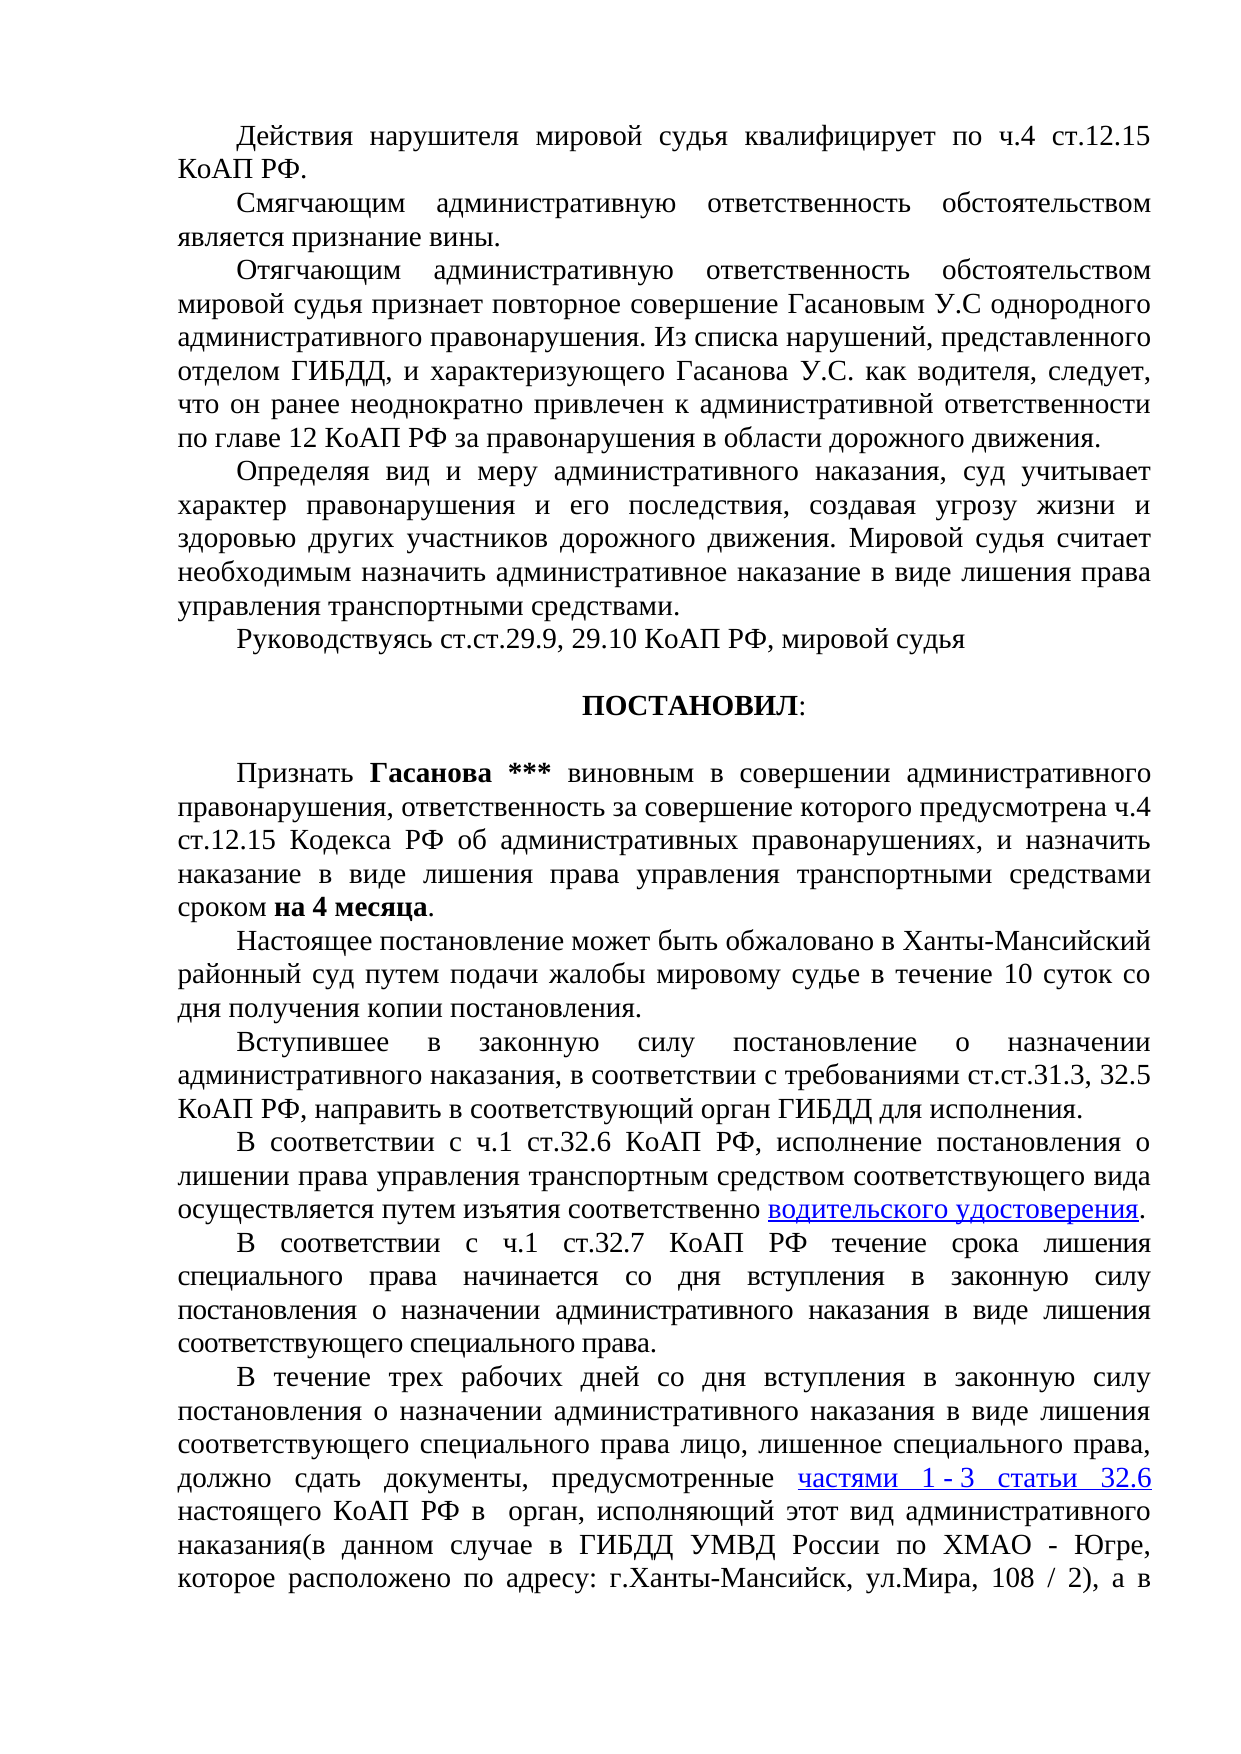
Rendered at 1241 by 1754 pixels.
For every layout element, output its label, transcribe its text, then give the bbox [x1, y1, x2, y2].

text ПОСТАНОВИЛ: [177, 688, 1152, 722]
text Настоящее постановление может быть обжаловано в Ханты-Мансийский районный суд путем подачи жалобы мировому судье в течение 10 суток со дня получения копии постановления. [177, 923, 1152, 1024]
text Признать Гасанова *** виновным в совершении административного правонарушения, ответственность за совершение которого предусмотрена ч.4 ст.12.15 Кодекса РФ об административных правонарушениях, и назначить наказание в виде лишения права управления транспортными средствами сроком на 4 месяца. [177, 755, 1152, 923]
text Смягчающим административную ответственность обстоятельством является признание вины. [177, 185, 1152, 252]
text В соответствии с ч.1 ст.32.6 КоАП РФ, исполнение постановления о лишении права управления транспортным средством соответствующего вида осуществляется путем изъятия соответственно водительского удостоверения. [177, 1124, 1152, 1225]
text Действия нарушителя мировой судья квалифицирует по ч.4 ст.12.15 КоАП РФ. [177, 118, 1152, 185]
text В соответствии с ч.1 ст.32.7 КоАП РФ течение срока лишения специального права начинается со дня вступления в законную силу постановления о назначении административного наказания в виде лишения соответствующего специального права. [177, 1225, 1152, 1359]
text Отягчающим административную ответственность обстоятельством мировой судья признает повторное совершение Гасановым У.С однородного административного правонарушения. Из списка нарушений, представленного отделом ГИБДД, и характеризующего Гасанова У.С. как водителя, следует, что он ранее неоднократно привлечен к административной ответственности по главе 12 КоАП РФ за правонарушения в области дорожного движения. [177, 252, 1152, 453]
text Руководствуясь ст.ст.29.9, 29.10 КоАП РФ, мировой судья [177, 621, 1152, 655]
text Вступившее в законную силу постановление о назначении административного наказания, в соответствии с требованиями ст.ст.31.3, 32.5 КоАП РФ, направить в соответствующий орган ГИБДД для исполнения. [177, 1024, 1152, 1124]
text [177, 1359, 1152, 1594]
text Определяя вид и меру административного наказания, суд учитывает характер правонарушения и его последствия, создавая угрозу жизни и здоровью других участников дорожного движения. Мировой судья считает необходимым назначить административное наказание в виде лишения права управления транспортными средствами. [177, 453, 1152, 621]
